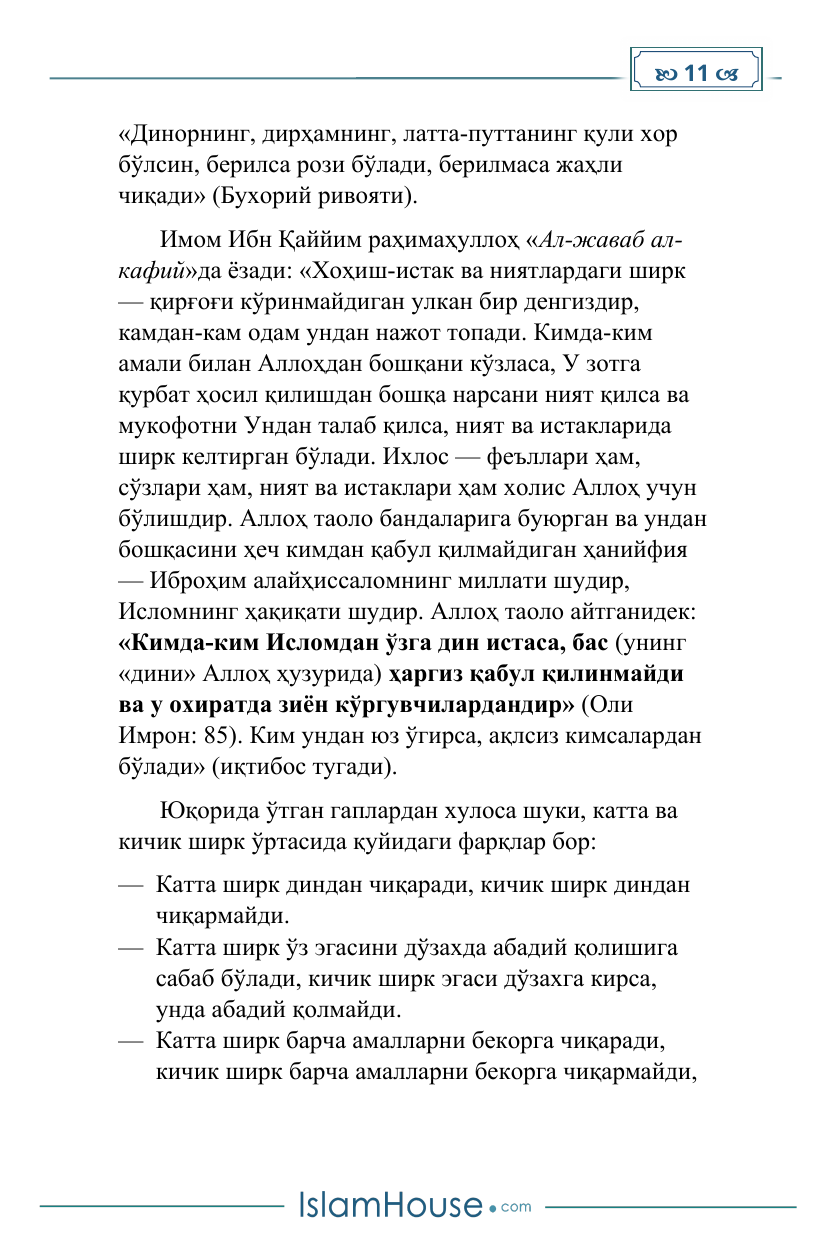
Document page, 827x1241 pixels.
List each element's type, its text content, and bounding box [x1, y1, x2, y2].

list Катта ширк ўз эгасини дўзахда абадий қолишига сабаб бўлади, кичик ширк эгаси дўзахга кирса, унда абадий қолмайди. [118, 932, 709, 1022]
list Катта ширк диндан чиқаради, кичик ширк диндан чиқармайди. [118, 869, 709, 929]
picture [292, 1186, 797, 1224]
text Имом Ибн Қаййим раҳимаҳуллоҳ «Ал-жаваб ал-кафий»да ёзади: «Хоҳиш-истак ва ниятлардаги ширк — қирғоғи кўринмайдиган улкан бир денгиздир, камдан-кам одам ундан нажот топади. Кимда-ким амали билан Аллоҳдан бошқани кўзласа, У зотга қурбат ҳосил қилишдан бошқа нарсани ният қилса ва мукофотни Ундан талаб қилса, ният ва истакларида ширк келтирган бўлади. Ихлос — феъллари ҳам, сўзлари ҳам, ният ва истаклари ҳам холис Аллоҳ учун бўлишдир. Аллоҳ таоло бандаларига буюрган ва ундан бошқасини ҳеч кимдан қабул қилмайдиган ҳанийфия — Иброҳим алайҳиссаломнинг миллати шудир, Исломнинг ҳақиқати шудир. Аллоҳ таоло айтганидек: «Кимда-ким Исломдан ўзга дин истаса, бас (унинг «дини» Аллоҳ ҳузурида) ҳаргиз қабул қилинмайди ва у охиратда зиён кўргувчилардандир» (Оли Имрон: 85). Ким ундан юз ўгирса, ақлсиз кимсалардан бўлади» (иқтибос тугади). [118, 224, 709, 780]
picture [33, 1185, 285, 1223]
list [118, 1025, 709, 1084]
text Юқорида ўтган гаплардан хулоса шуки, катта ва кичик ширк ўртасида қуйидаги фарқлар бор: [118, 795, 709, 855]
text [118, 118, 709, 209]
